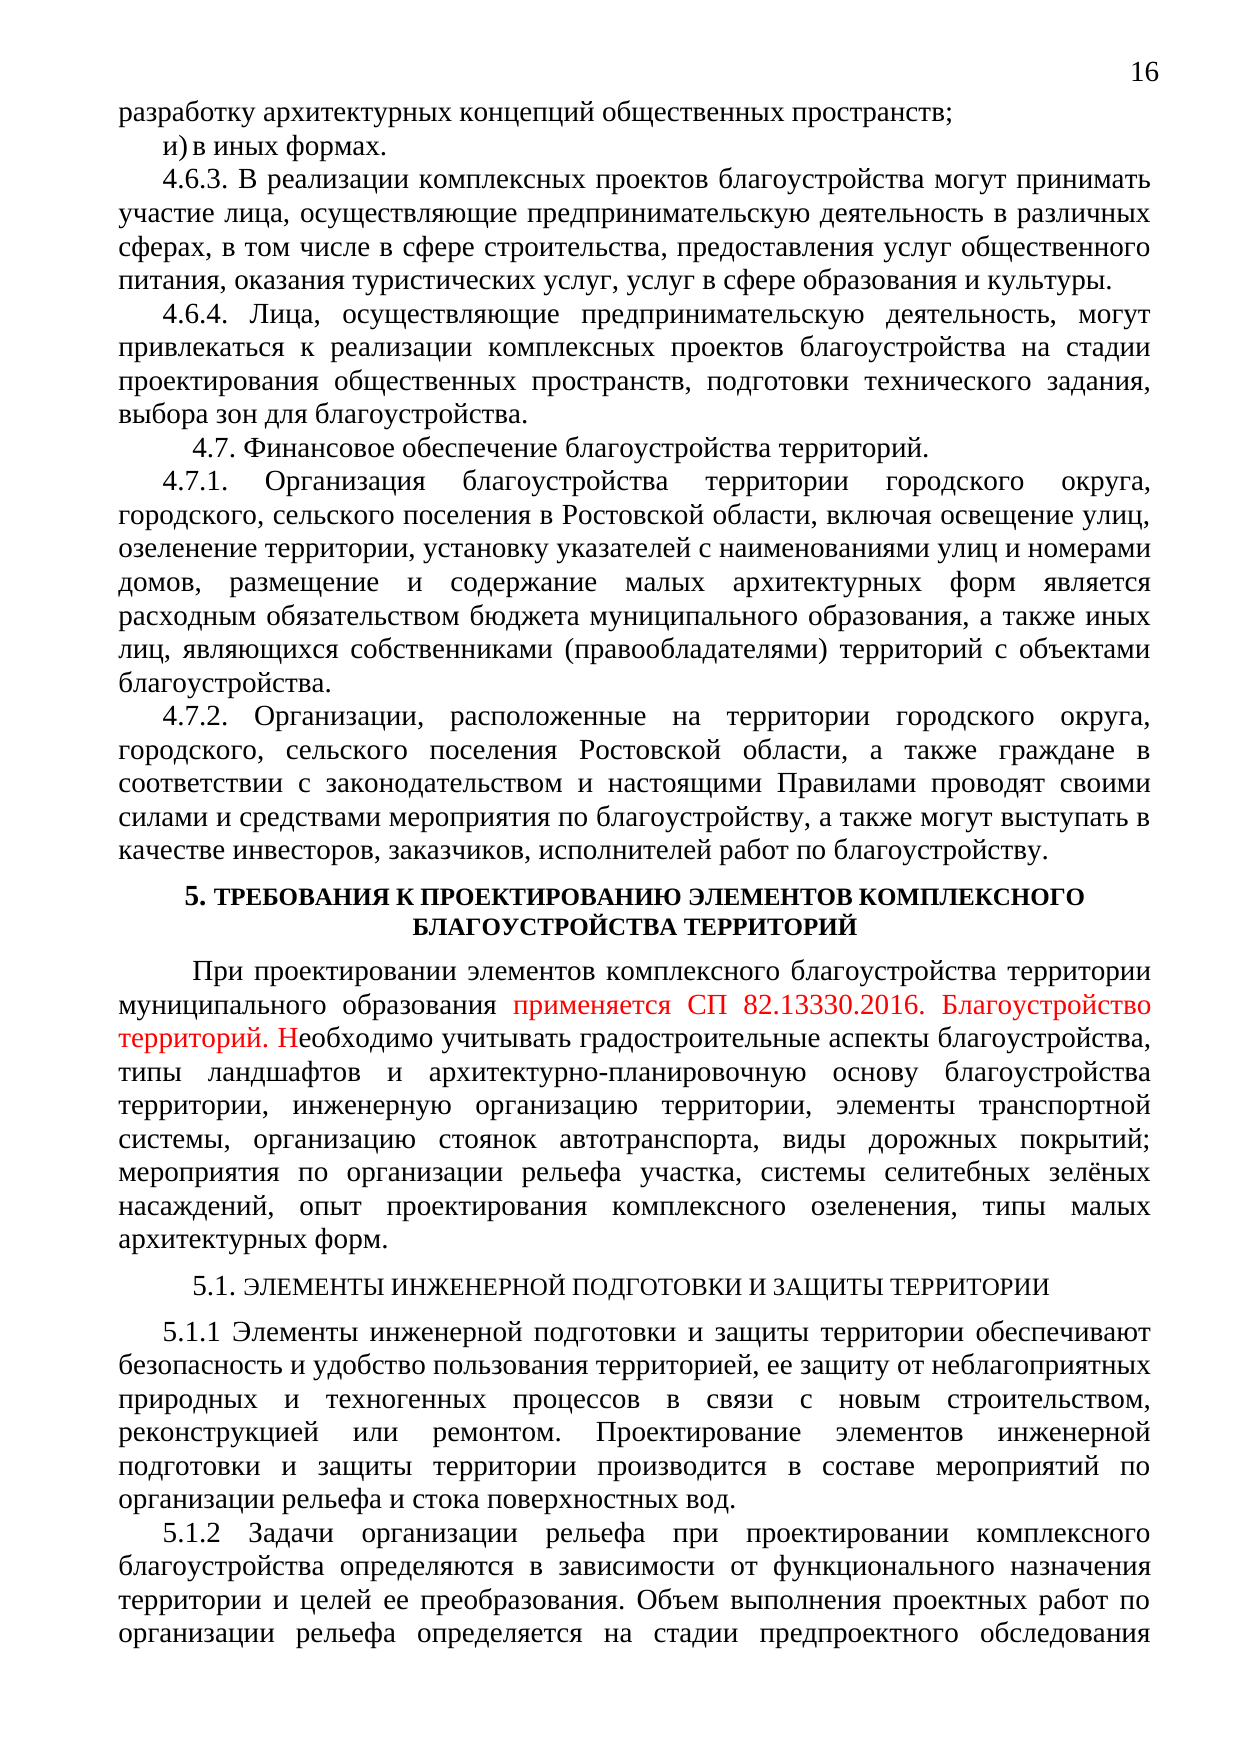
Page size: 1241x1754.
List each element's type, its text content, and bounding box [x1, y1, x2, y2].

text 4.7.2. Организации, расположенные на территории городского округа, городского, сельского поселения Ростовской области, а также граждане в соответствии с законодательством и настоящими Правилами проводят своими силами и средствами мероприятия по благоустройству, а также могут выступать в качестве инвесторов, заказчиков, исполнителей работ по благоустройству. [118, 698, 1152, 866]
text 4.6.3. В реализации комплексных проектов благоустройства могут принимать участие лица, осуществляющие предпринимательскую деятельность в различных сферах, в том числе в сфере строительства, предоставления услуг общественного питания, оказания туристических услуг, услуг в сфере образования и культуры. [118, 162, 1152, 296]
text 5.1.1 Элементы инженерной подготовки и защиты территории обеспечивают безопасность и удобство пользования территорией, ее защиту от неблагоприятных природных и техногенных процессов в связи с новым строительством, реконструкцией или ремонтом. Проектирование элементов инженерной подготовки и защиты территории производится в составе мероприятий по организации рельефа и стока поверхностных вод. [118, 1314, 1152, 1515]
text 5. ТРЕБОВАНИЯ К ПРОЕКТИРОВАНИЮ ЭЛЕМЕНТОВ КОМПЛЕКСНОГО БЛАГОУСТРОЙСТВА ТЕРРИТОРИЙ [118, 878, 1152, 941]
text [118, 1515, 1152, 1649]
text 4.7.1. Организация благоустройства территории городского округа, городского, сельского поселения в Ростовской области, включая освещение улиц, озеленение территории, установку указателей с наименованиями улиц и номерами домов, размещение и содержание малых архитектурных форм является расходным обязательством бюджета муниципального образования, а также иных лиц, являющихся собственниками (правообладателями) территорий с объектами благоустройства. [118, 463, 1152, 698]
text 4.6.4. Лица, осуществляющие предпринимательскую деятельность, могут привлекаться к реализации комплексных проектов благоустройства на стадии проектирования общественных пространств, подготовки технического задания, выбора зон для благоустройства. [118, 296, 1152, 430]
text При проектировании элементов комплексного благоустройства территории муниципального образования применяется СП 82.13330.2016. Благоустройство территорий. Необходимо учитывать градостроительные аспекты благоустройства, типы ландшафтов и архитектурно-планировочную основу благоустройства территории, инженерную организацию территории, элементы транспортной системы, организацию стоянок автотранспорта, виды дорожных покрытий; мероприятия по организации рельефа участка, системы селитебных зелёных насаждений, опыт проектирования комплексного озеленения, типы малых архитектурных форм. [118, 953, 1152, 1255]
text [118, 94, 1152, 128]
text 4.7. Финансовое обеспечение благоустройства территорий. [118, 430, 1152, 463]
text и) в иных формах. [118, 128, 1152, 162]
text 5.1. ЭЛЕМЕНТЫ ИНЖЕНЕРНОЙ ПОДГОТОВКИ И ЗАЩИТЫ ТЕРРИТОРИИ [118, 1268, 1152, 1301]
